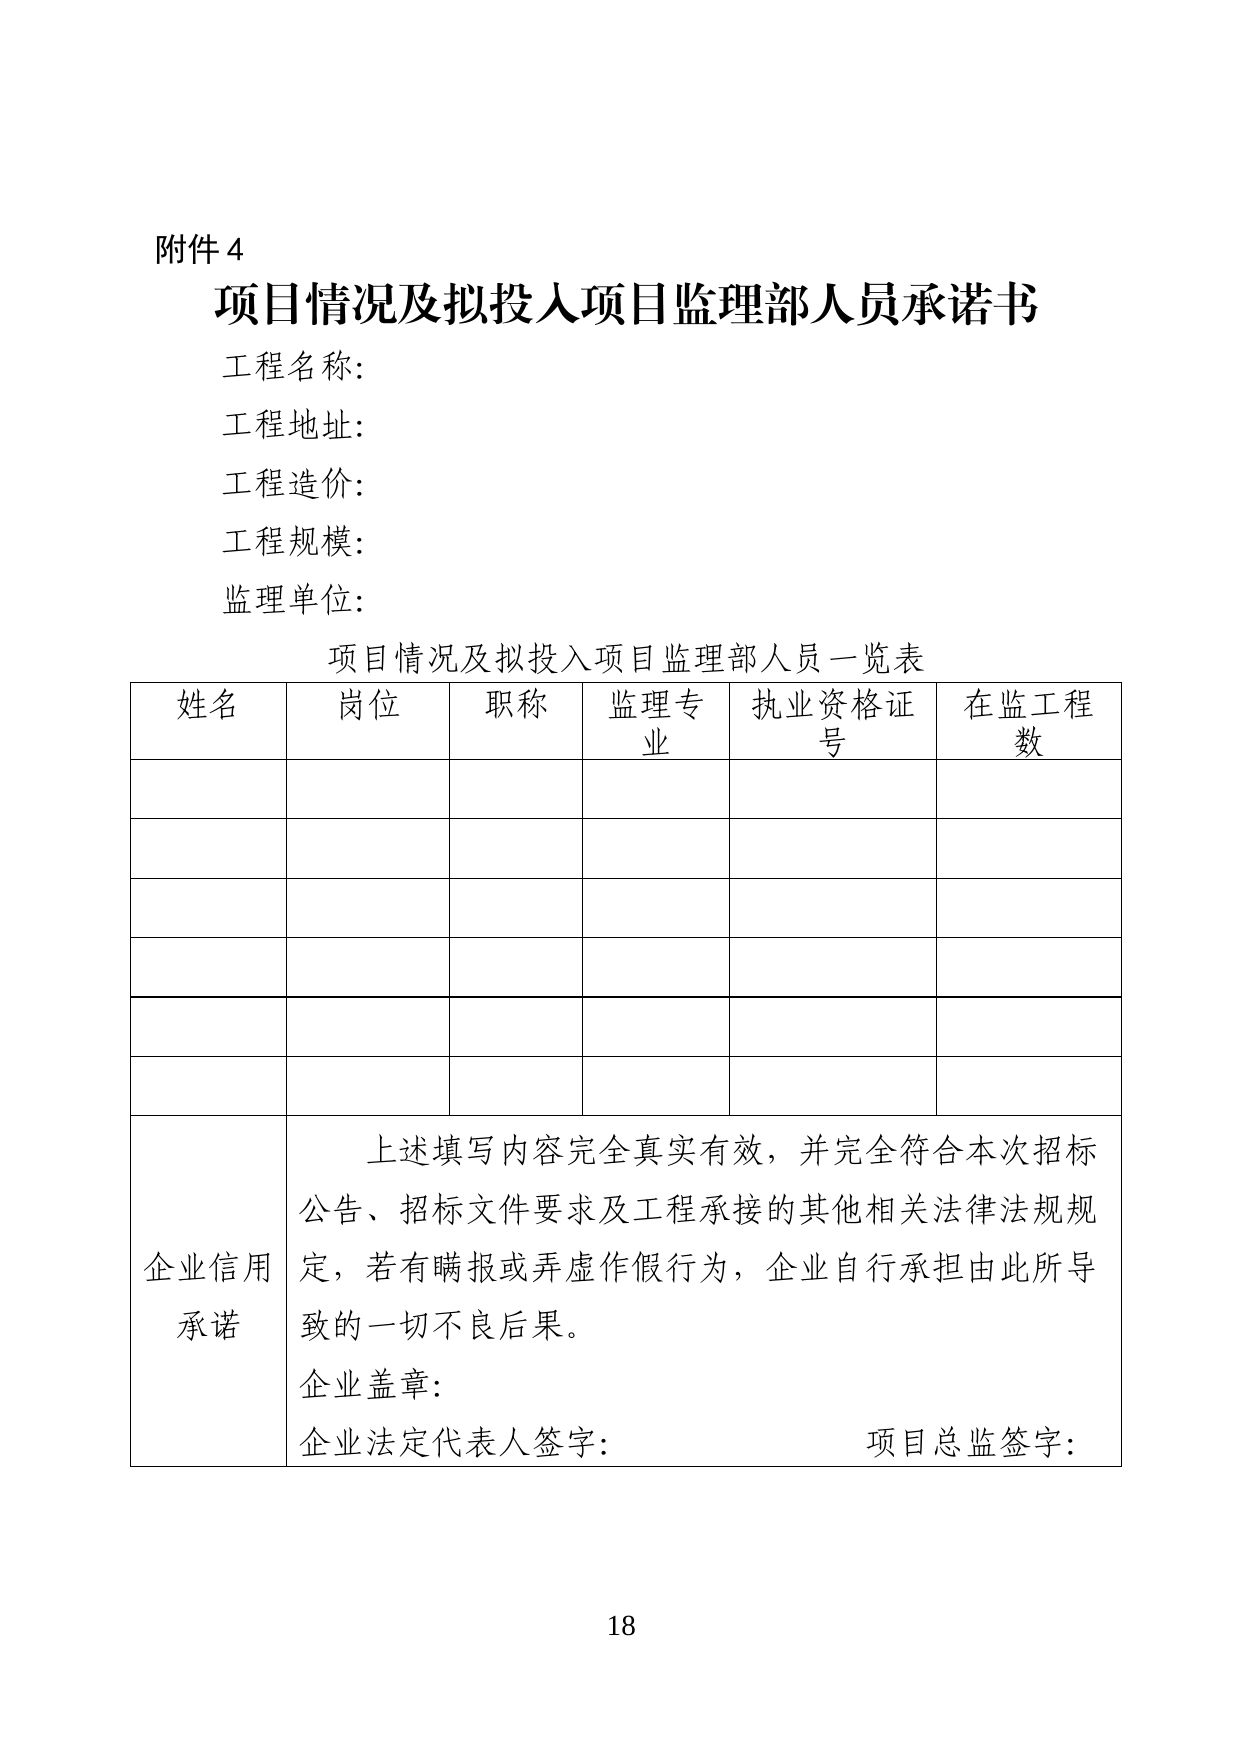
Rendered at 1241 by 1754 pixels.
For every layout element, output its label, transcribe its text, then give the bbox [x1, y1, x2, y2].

text 项目情况及拟投入项目监理部人员承诺书 [153, 273, 1098, 332]
text 工程造价： [153, 448, 1098, 507]
text 监理单位： [153, 565, 1098, 623]
table_cell [450, 998, 582, 1056]
table_cell [730, 938, 936, 996]
table_cell [730, 879, 936, 937]
table_cell [131, 998, 286, 1056]
text 项目情况及拟投入项目监理部人员一览表 [153, 623, 1098, 682]
table_cell [450, 1057, 582, 1115]
table_cell [450, 760, 582, 818]
table_cell [937, 879, 1121, 937]
table_cell [450, 879, 582, 937]
table_cell [287, 1057, 449, 1115]
table_cell [583, 819, 729, 878]
table_cell [730, 998, 936, 1056]
text 工程名称： [153, 332, 1098, 390]
table_cell [730, 819, 936, 878]
table_cell [583, 879, 729, 937]
table_cell [730, 1057, 936, 1115]
text 工程规模： [153, 507, 1098, 565]
table_cell [450, 938, 582, 996]
text 附件4 [153, 215, 1098, 273]
table_cell [131, 879, 286, 937]
table_header 在监工程数 [937, 683, 1121, 759]
table_cell [583, 760, 729, 818]
table_cell 上述填写内容完全真实有效，并完全符合本次招标公告、招标文件要求及工程承接的其他相关法律法规规定，若有瞒报或弄虚作假行为，企业自行承担由此所导致的一切不良后果。 企业盖章： 企业法定代表人签字： 项目总监签字： [287, 1116, 1121, 1466]
table_cell [937, 938, 1121, 996]
table_header 监理专业 [583, 683, 729, 759]
table_cell [287, 998, 449, 1056]
table_cell [937, 1057, 1121, 1115]
table_header 岗位 [287, 683, 449, 759]
table_header 职称 [450, 683, 582, 759]
table_cell [131, 760, 286, 818]
table_cell [937, 998, 1121, 1056]
table_cell [730, 760, 936, 818]
text 工程地址： [153, 390, 1098, 448]
table_cell [287, 819, 449, 878]
table_cell 企业信用承诺 [131, 1116, 286, 1466]
table_cell [583, 1057, 729, 1115]
table_cell [583, 998, 729, 1056]
table_cell [287, 760, 449, 818]
table_cell [583, 938, 729, 996]
table_header 姓名 [131, 683, 286, 759]
table_cell [287, 879, 449, 937]
table_cell [937, 760, 1121, 818]
table_cell [450, 819, 582, 878]
table_cell [131, 1057, 286, 1115]
table_cell [131, 938, 286, 996]
table_cell [937, 819, 1121, 878]
table_cell [287, 938, 449, 996]
table_cell [131, 819, 286, 878]
table_header 执业资格证号 [730, 683, 936, 759]
